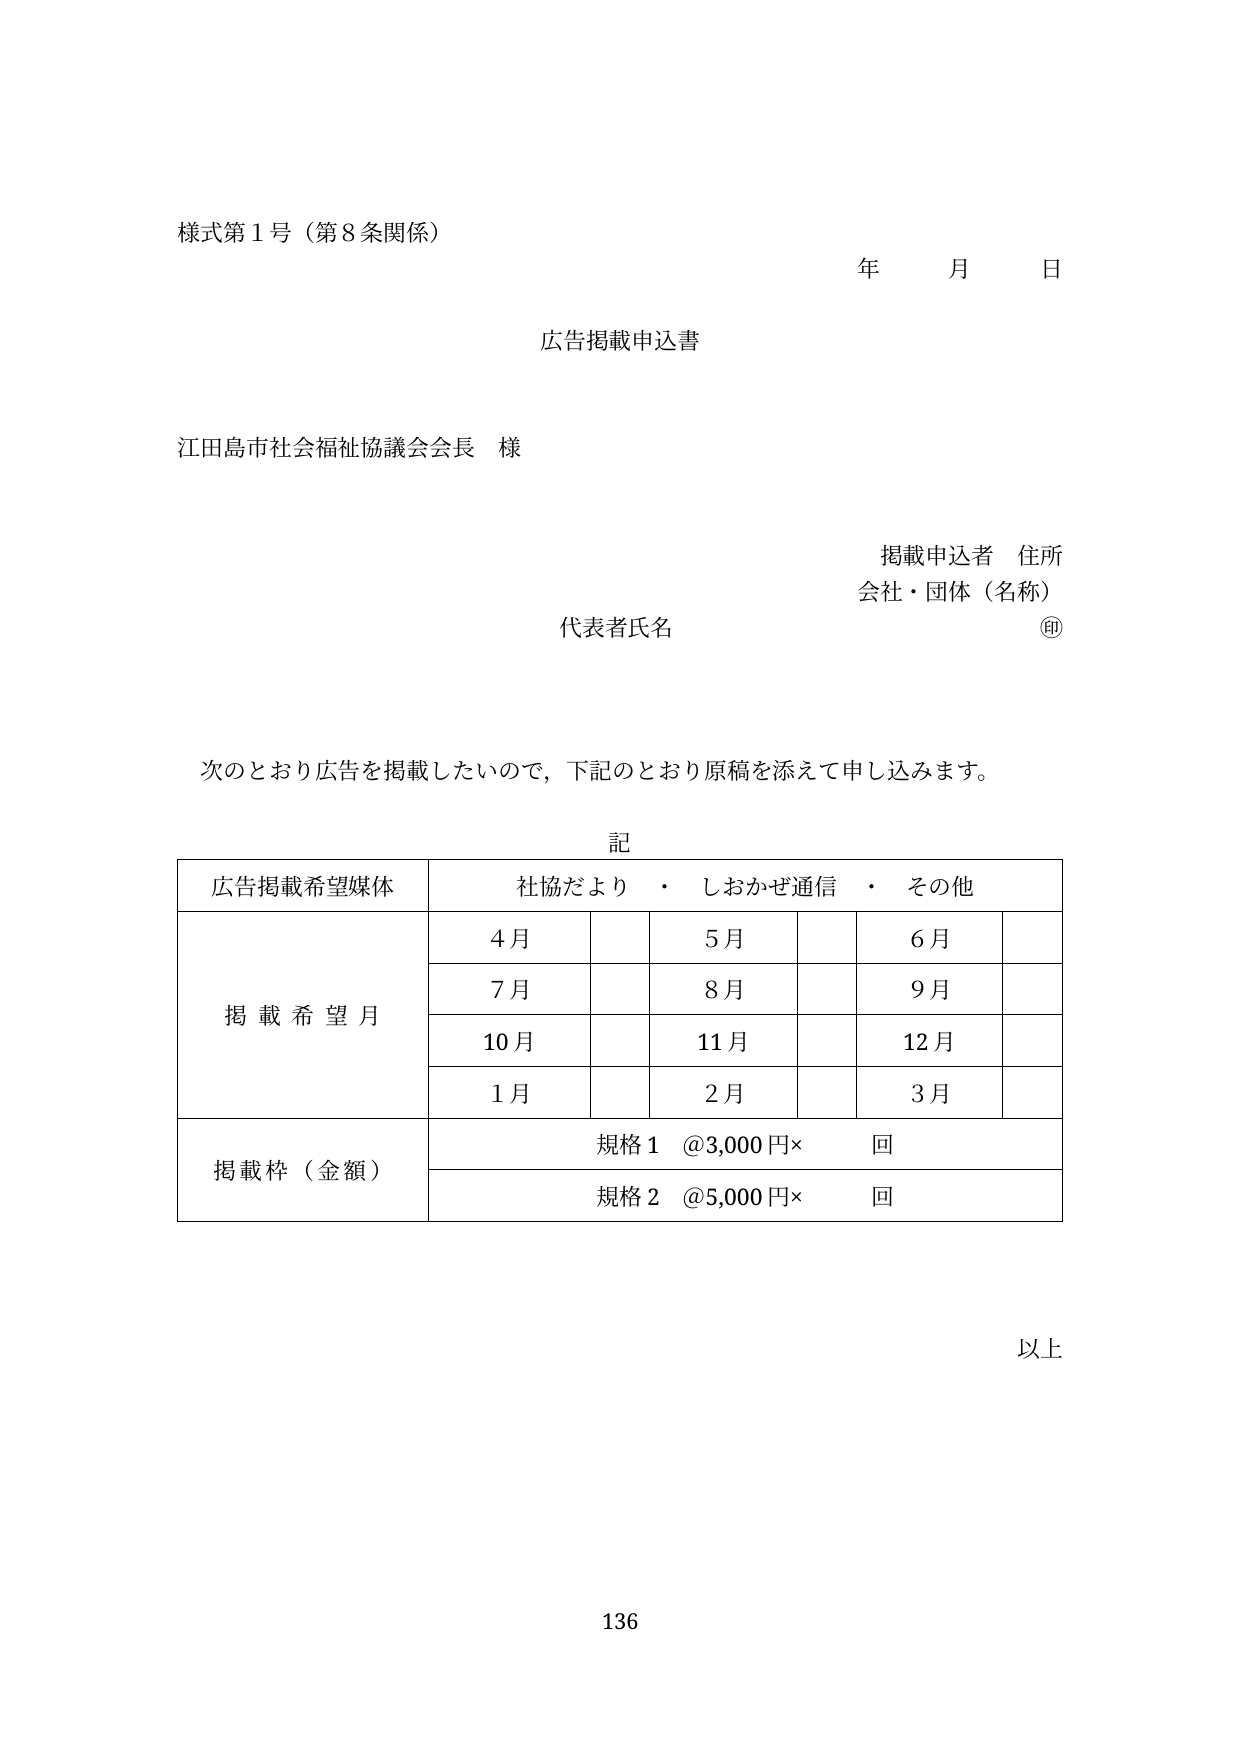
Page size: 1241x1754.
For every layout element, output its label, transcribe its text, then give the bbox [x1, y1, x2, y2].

table_cell [1003, 1015, 1062, 1066]
text 以上 [177, 1329, 1063, 1365]
table_cell [591, 1015, 649, 1066]
table_cell １月 [429, 1067, 590, 1117]
table_cell 11月 [650, 1015, 797, 1066]
table_cell [591, 912, 649, 962]
subtitle 記 [177, 823, 1063, 859]
table_cell ２月 [650, 1067, 797, 1117]
table_cell ６月 [857, 912, 1002, 962]
table_cell [1003, 1067, 1062, 1117]
table_cell 掲載枠（金額） [178, 1119, 428, 1221]
table_cell [798, 1067, 856, 1117]
table_cell ９月 [857, 964, 1002, 1014]
table_cell 10月 [429, 1015, 590, 1066]
text 会社・団体（名称） [177, 572, 1063, 608]
text 様式第１号（第８条関係） [177, 214, 1063, 250]
table_cell [1003, 964, 1062, 1014]
table_cell 掲載希望月 [178, 912, 428, 1117]
table_cell [591, 964, 649, 1014]
table_cell [798, 1015, 856, 1066]
text 代表者氏名 ㊞ [177, 608, 1063, 644]
table_cell [798, 912, 856, 962]
table_header 広告掲載希望媒体 [178, 860, 428, 911]
table_cell 規格2 ＠5,000円× 回 [429, 1170, 1062, 1221]
table_cell [591, 1067, 649, 1117]
text 江田島市社会福祉協議会会長 様 [177, 429, 1063, 465]
table_cell 12月 [857, 1015, 1002, 1066]
table_cell ５月 [650, 912, 797, 962]
table_cell [798, 964, 856, 1014]
table_cell ７月 [429, 964, 590, 1014]
table_cell ４月 [429, 912, 590, 962]
table_cell ３月 [857, 1067, 1002, 1117]
table_header 社協だより ・ しおかぜ通信 ・ その他 [429, 860, 1062, 911]
table_cell 規格1 ＠3,000円× 回 [429, 1119, 1062, 1169]
text 年 月 日 [177, 250, 1063, 286]
table_cell [1003, 912, 1062, 962]
table_cell ８月 [650, 964, 797, 1014]
text 次のとおり広告を掲載したいので，下記のとおり原稿を添えて申し込みます。 [177, 752, 1063, 787]
text 広告掲載申込書 [177, 322, 1063, 357]
text 掲載申込者 住所 [177, 537, 1063, 572]
